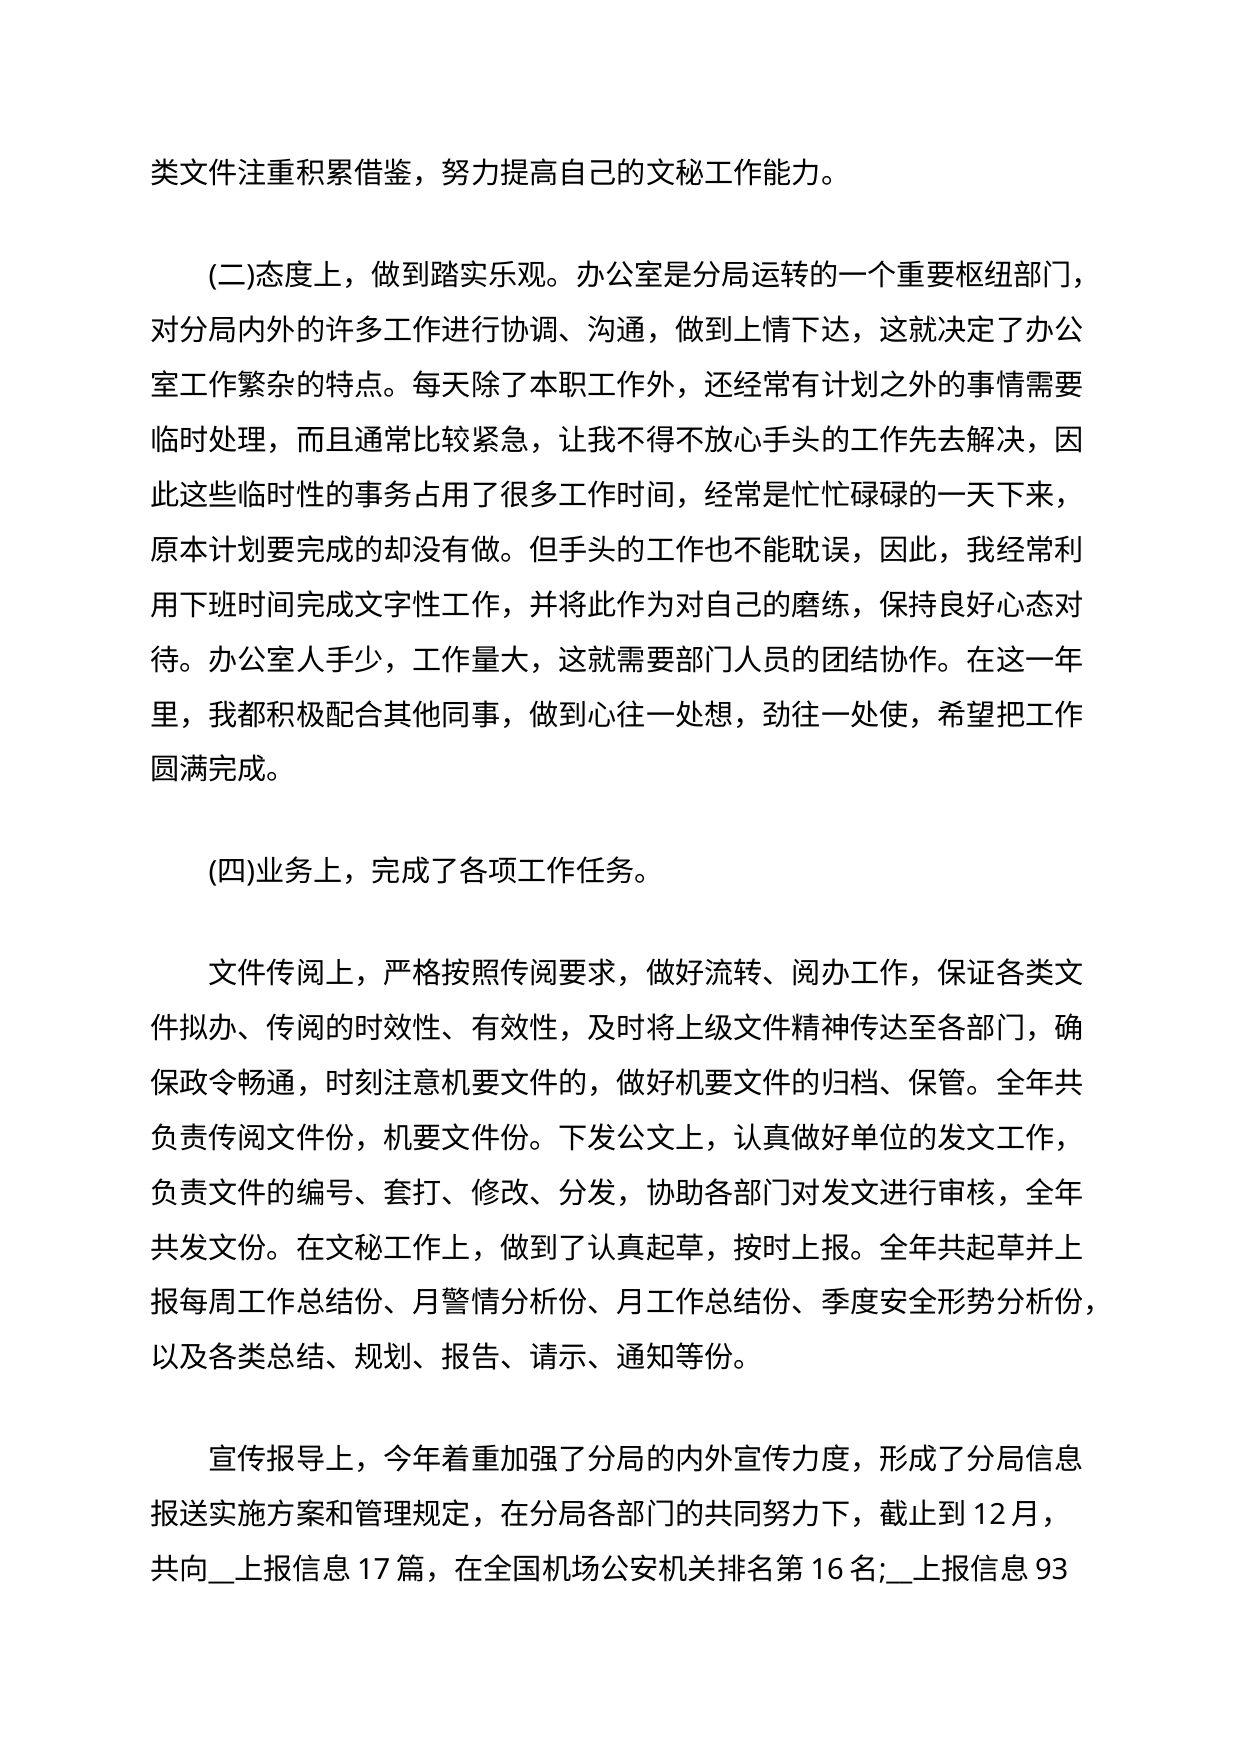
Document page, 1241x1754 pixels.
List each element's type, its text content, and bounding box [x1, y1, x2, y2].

text (四)业务上，完成了各项工作任务。 [150, 848, 1090, 890]
text (二)态度上，做到踏实乐观。办公室是分局运转的一个重要枢纽部门，对分局内外的许多工作进行协调、沟通，做到上情下达，这就决定了办公室工作繁杂的特点。每天除了本职工作外，还经常有计划之外的事情需要临时处理，而且通常比较紧急，让我不得不放心手头的工作先去解决，因此这些临时性的事务占用了很多工作时间，经常是忙忙碌碌的一天下来，原本计划要完成的却没有做。但手头的工作也不能耽误，因此，我经常利用下班时间完成文字性工作，并将此作为对自己的磨练，保持良好心态对待。办公室人手少，工作量大，这就需要部门人员的团结协作。在这一年里，我都积极配合其他同事，做到心往一处想，劲往一处使，希望把工作圆满完成。 [150, 252, 1090, 788]
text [150, 150, 1090, 192]
text 文件传阅上，严格按照传阅要求，做好流转、阅办工作，保证各类文件拟办、传阅的时效性、有效性，及时将上级文件精神传达至各部门，确保政令畅通，时刻注意机要文件的，做好机要文件的归档、保管。全年共负责传阅文件份，机要文件份。下发公文上，认真做好单位的发文工作，负责文件的编号、套打、修改、分发，协助各部门对发文进行审核，全年共发文份。在文秘工作上，做到了认真起草，按时上报。全年共起草并上报每周工作总结份、月警情分析份、月工作总结份、季度安全形势分析份，以及各类总结、规划、报告、请示、通知等份。 [150, 950, 1090, 1376]
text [150, 1436, 1090, 1588]
